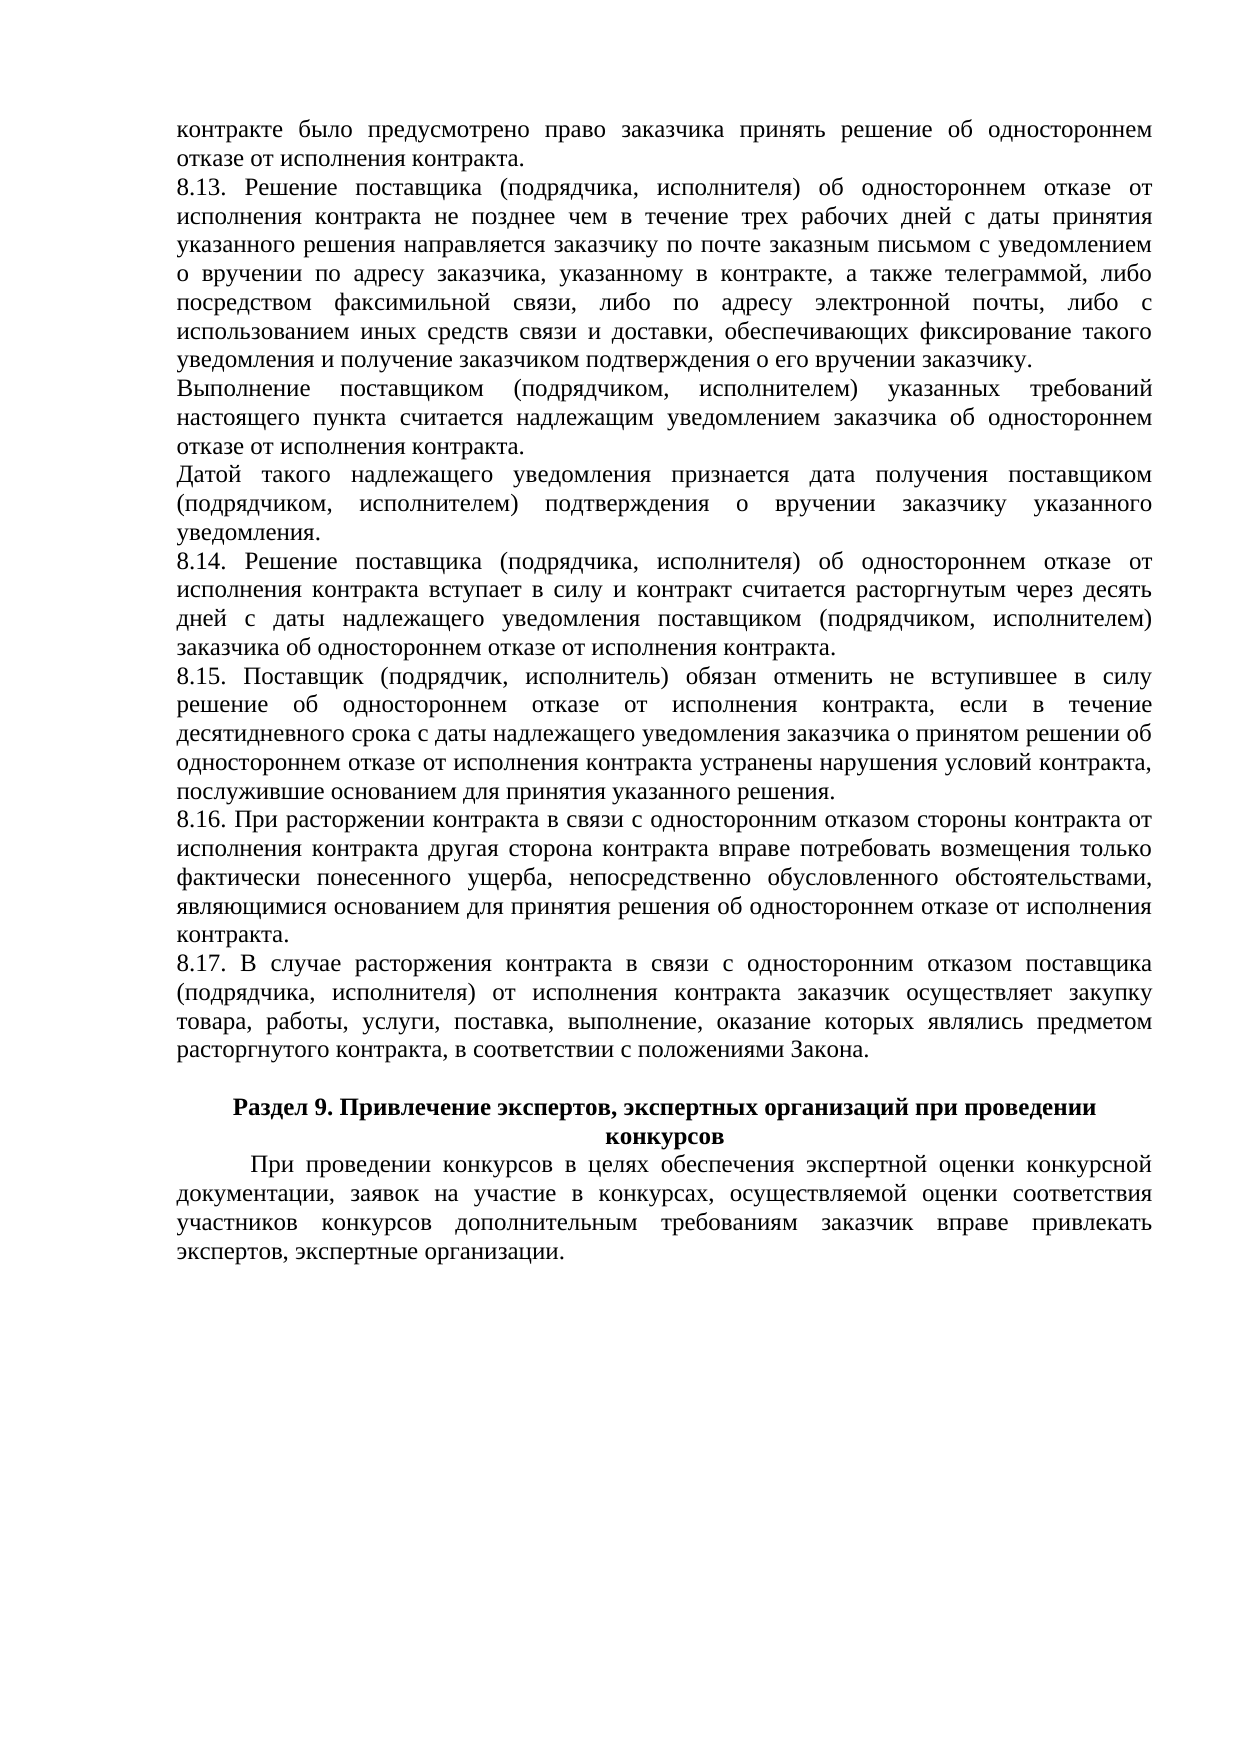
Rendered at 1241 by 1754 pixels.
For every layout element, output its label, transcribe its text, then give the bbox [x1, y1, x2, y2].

text 8.13. Решение поставщика (подрядчика, исполнителя) об одностороннем отказе от исполнения контракта не позднее чем в течение трех рабочих дней с даты принятия указанного решения направляется заказчику по почте заказным письмом с уведомлением о вручении по адресу заказчика, указанному в контракте, а также телеграммой, либо посредством факсимильной связи, либо по адресу электронной почты, либо с использованием иных средств связи и доставки, обеспечивающих фиксирование такого уведомления и получение заказчиком подтверждения о его вручении заказчику. [176, 172, 1153, 373]
text 8.15. Поставщик (подрядчик, исполнитель) обязан отменить не вступившее в силу решение об одностороннем отказе от исполнения контракта, если в течение десятидневного срока с даты надлежащего уведомления заказчика о принятом решении об одностороннем отказе от исполнения контракта устранены нарушения условий контракта, послужившие основанием для принятия указанного решения. [176, 661, 1153, 804]
text При проведении конкурсов в целях обеспечения экспертной оценки конкурсной документации, заявок на участие в конкурсах, осуществляемой оценки соответствия участников конкурсов дополнительным требованиям заказчик вправе привлекать экспертов, экспертные организации. [176, 1149, 1153, 1264]
text Датой такого надлежащего уведомления признается дата получения поставщиком (подрядчиком, исполнителем) подтверждения о вручении заказчику указанного уведомления. [176, 459, 1153, 546]
text 8.17. В случае расторжения контракта в связи с односторонним отказом поставщика (подрядчика, исполнителя) от исполнения контракта заказчик осуществляет закупку товара, работы, услуги, поставка, выполнение, оказание которых являлись предметом расторгнутого контракта, в соответствии с положениями Закона. [176, 948, 1153, 1063]
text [176, 114, 1153, 172]
text 8.14. Решение поставщика (подрядчика, исполнителя) об одностороннем отказе от исполнения контракта вступает в силу и контракт считается расторгнутым через десять дней с даты надлежащего уведомления поставщиком (подрядчиком, исполнителем) заказчика об одностороннем отказе от исполнения контракта. [176, 546, 1153, 661]
text Раздел 9. Привлечение экспертов, экспертных организаций при проведении конкурсов [176, 1092, 1153, 1149]
text 8.16. При расторжении контракта в связи с односторонним отказом стороны контракта от исполнения контракта другая сторона контракта вправе потребовать возмещения только фактически понесенного ущерба, непосредственно обусловленного обстоятельствами, являющимися основанием для принятия решения об одностороннем отказе от исполнения контракта. [176, 804, 1153, 948]
text Выполнение поставщиком (подрядчиком, исполнителем) указанных требований настоящего пункта считается надлежащим уведомлением заказчика об одностороннем отказе от исполнения контракта. [176, 373, 1153, 459]
